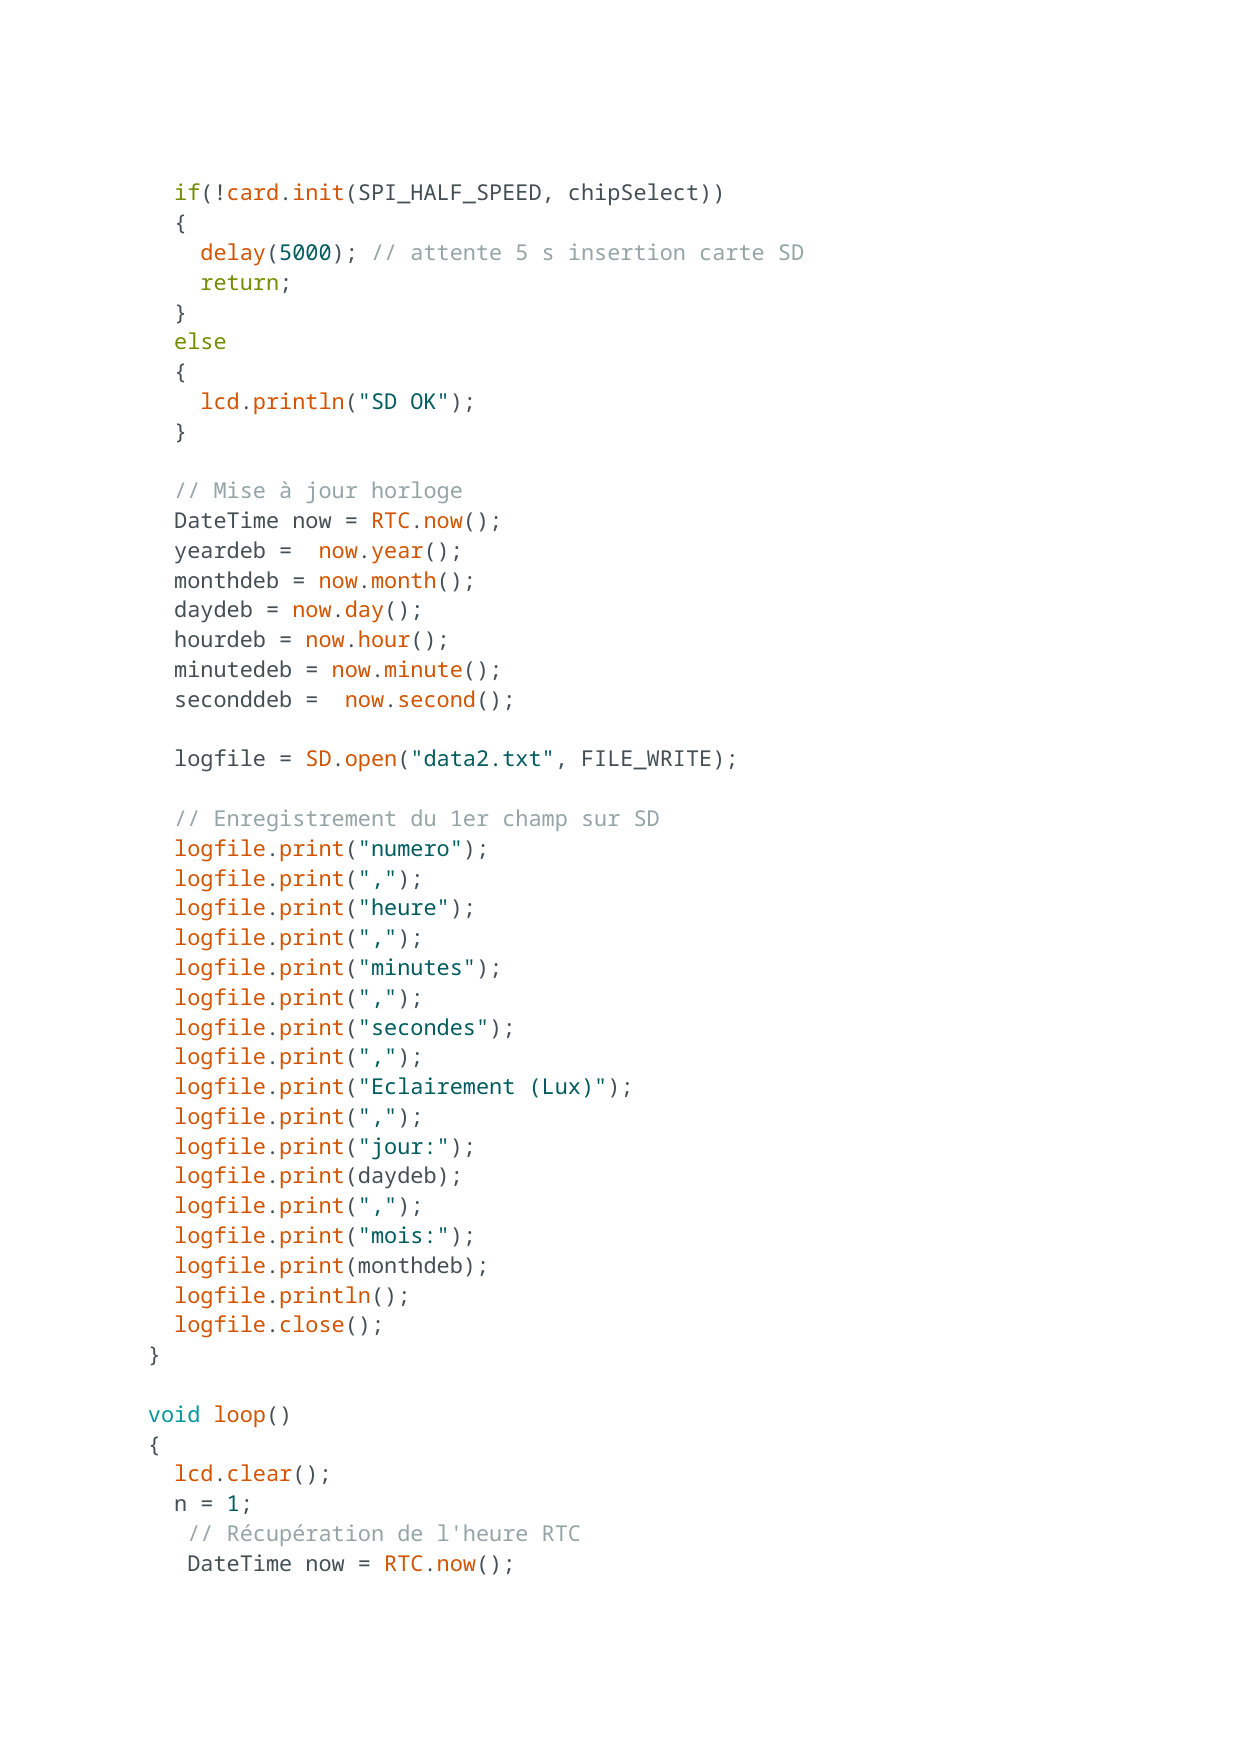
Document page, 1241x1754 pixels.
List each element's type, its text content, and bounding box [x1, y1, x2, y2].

text // Enregistrement du 1er champ sur SD [148, 803, 1093, 833]
text monthdeb = now.month(); [148, 565, 1093, 594]
text logfile = SD.open("data2.txt", FILE_WRITE); [148, 743, 1093, 773]
text lcd.println("SD OK"); [148, 386, 1093, 416]
text logfile.print("numero"); [148, 833, 1093, 863]
text logfile.print("mois:"); [148, 1220, 1093, 1250]
text logfile.print("jour:"); [148, 1131, 1093, 1161]
text { [148, 1429, 1093, 1458]
text { [148, 356, 1093, 386]
text n = 1; [148, 1488, 1093, 1518]
text logfile.print(","); [148, 863, 1093, 892]
text // Récupération de l'heure RTC [148, 1518, 1093, 1548]
text logfile.println(); [148, 1280, 1093, 1309]
text logfile.print("heure"); [148, 892, 1093, 922]
text delay(5000); // attente 5 s insertion carte SD [148, 237, 1093, 267]
text logfile.print("Eclairement (Lux)"); [148, 1071, 1093, 1101]
text DateTime now = RTC.now(); [148, 505, 1093, 535]
text return; [148, 267, 1093, 297]
text } [148, 297, 1093, 326]
text minutedeb = now.minute(); [148, 654, 1093, 684]
text // Mise à jour horloge [148, 475, 1093, 505]
text if(!card.init(SPI_HALF_SPEED, chipSelect)) [148, 177, 1093, 207]
text seconddeb = now.second(); [148, 684, 1093, 714]
text else [148, 326, 1093, 356]
text logfile.print(","); [148, 982, 1093, 1012]
text } [148, 416, 1093, 446]
text logfile.print("minutes"); [148, 952, 1093, 982]
text daydeb = now.day(); [148, 594, 1093, 624]
text logfile.print(","); [148, 1190, 1093, 1220]
text } [148, 1339, 1093, 1369]
text logfile.print("secondes"); [148, 1012, 1093, 1041]
text logfile.print(","); [148, 922, 1093, 952]
text logfile.print(","); [148, 1041, 1093, 1071]
text lcd.clear(); [148, 1458, 1093, 1488]
text logfile.close(); [148, 1309, 1093, 1339]
text logfile.print(","); [148, 1101, 1093, 1131]
text yeardeb = now.year(); [148, 535, 1093, 565]
text logfile.print(daydeb); [148, 1161, 1093, 1190]
text void loop() [148, 1399, 1093, 1429]
text logfile.print(monthdeb); [148, 1250, 1093, 1280]
text DateTime now = RTC.now(); [148, 1548, 1093, 1578]
text { [148, 207, 1093, 237]
text hourdeb = now.hour(); [148, 624, 1093, 654]
